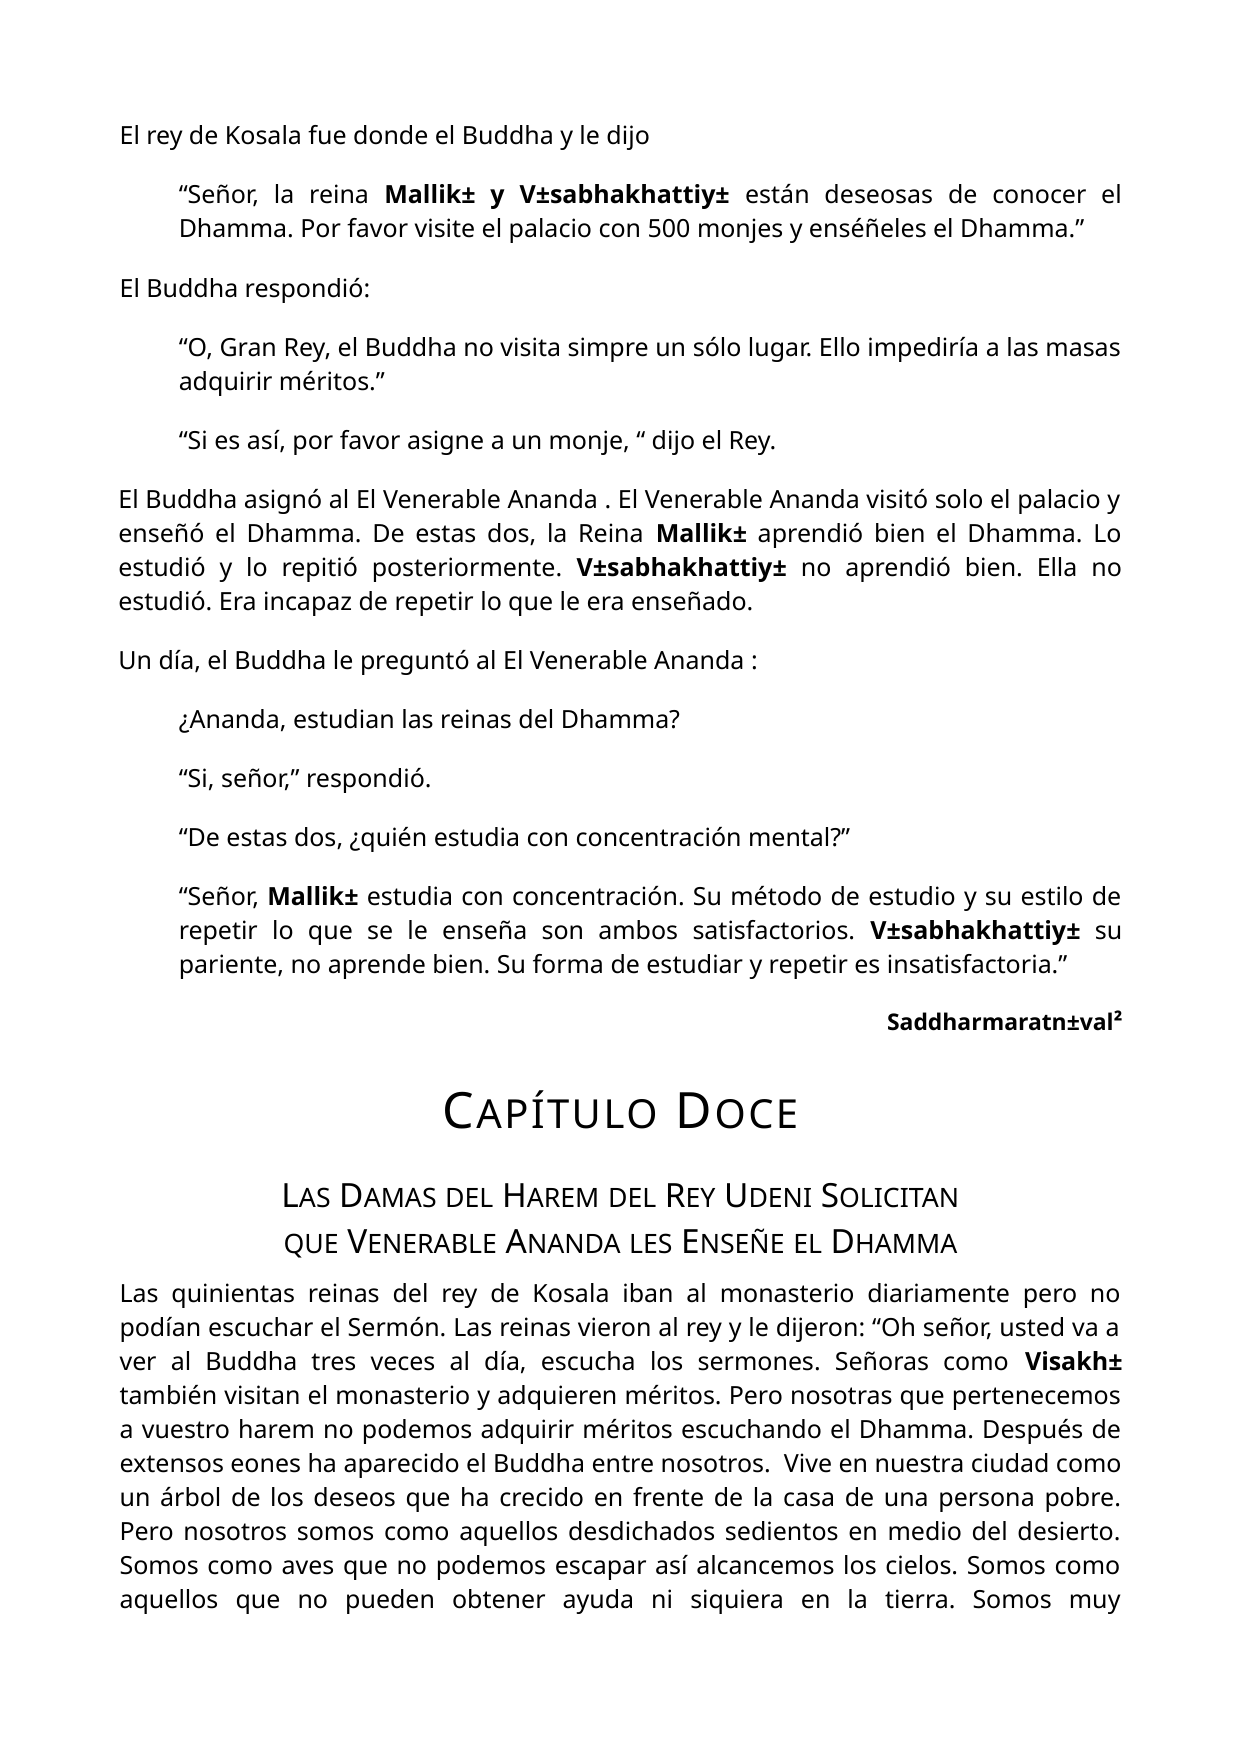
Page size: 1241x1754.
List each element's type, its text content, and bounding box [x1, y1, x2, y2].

text El Buddha respondió: [119, 270, 1122, 304]
subtitle Las Damas del Harem del Rey Udeni Solicitan que Venerable Ananda les Enseñe el Dhamma [118, 1172, 1122, 1263]
text “O, Gran Rey, el Buddha no visita simpre un sólo lugar. Ello impediría a las masas adquirir méritos.” [178, 329, 1122, 397]
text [119, 1276, 1122, 1616]
text El Buddha asignó al El Venerable Ananda . El Venerable Ananda visitó solo el palacio y enseñó el Dhamma. De estas dos, la Reina Mallik± aprendió bien el Dhamma. Lo estudió y lo repitió posteriormente. V±sabhakhattiy± no aprendió bien. Ella no estudió. Era incapaz de repetir lo que le era enseñado. [118, 481, 1122, 618]
text “Señor, la reina Mallik± y V±sabhakhattiy± están deseosas de conocer el Dhamma. Por favor visite el palacio con 500 monjes y enséñeles el Dhamma.” [178, 177, 1122, 245]
text Un día, el Buddha le preguntó al El Venerable Ananda : [118, 643, 1122, 677]
text “Si es así, por favor asigne a un monje, “ dijo el Rey. [178, 422, 1122, 456]
text Saddharmaratn±val² [178, 1006, 1122, 1037]
text ¿Ananda, estudian las reinas del Dhamma? [178, 702, 1122, 736]
text El rey de Kosala fue donde el Buddha y le dijo [119, 118, 1122, 152]
subtitle Capítulo Doce [118, 1075, 1122, 1143]
text “Señor, Mallik± estudia con concentración. Su método de estudio y su estilo de repetir lo que se le enseña son ambos satisfactorios. V±sabhakhattiy± su pariente, no aprende bien. Su forma de estudiar y repetir es insatisfactoria.” [178, 879, 1122, 981]
text “Si, señor,” respondió. [178, 761, 1122, 795]
text “De estas dos, ¿quién estudia con concentración mental?” [178, 820, 1122, 854]
